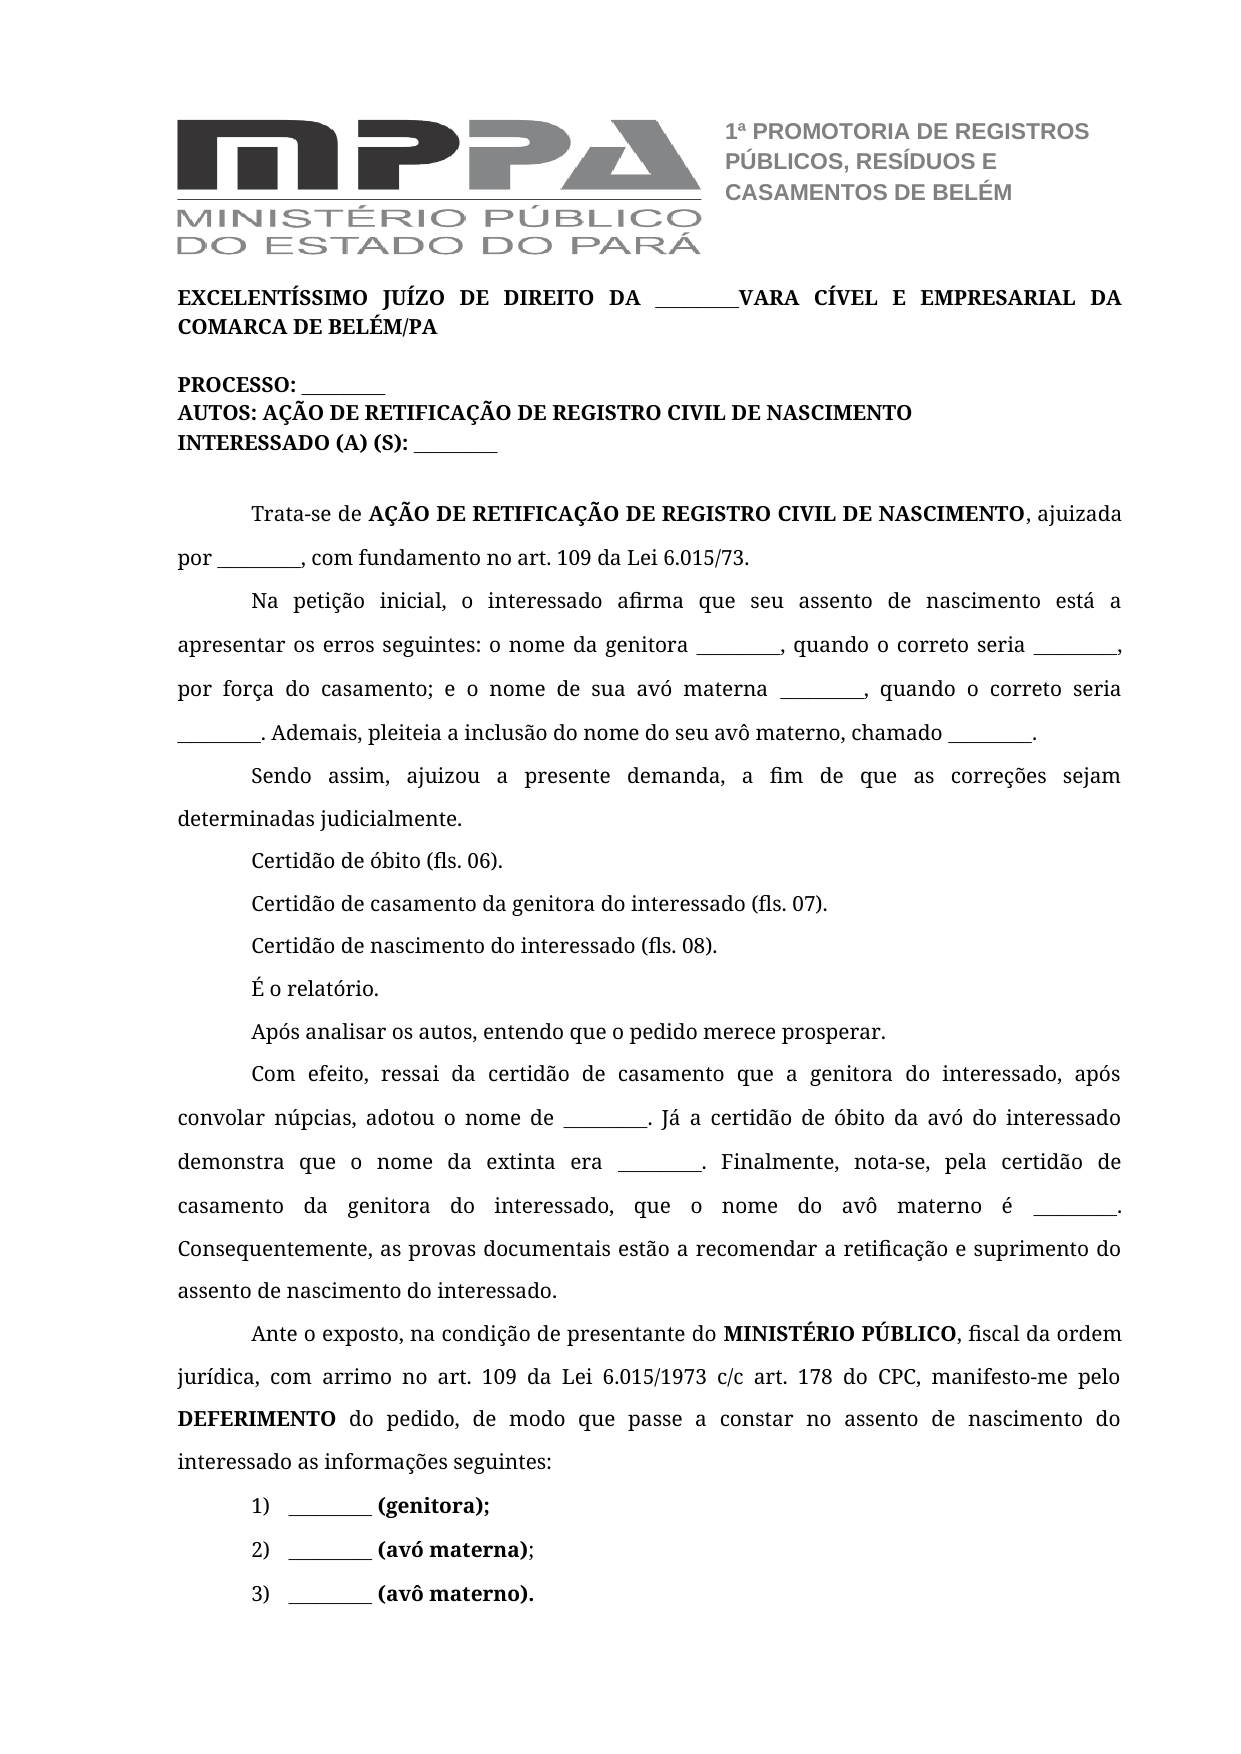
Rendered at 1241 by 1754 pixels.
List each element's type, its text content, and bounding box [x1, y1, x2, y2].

text Sendo assim, ajuizou a presente demanda, a fim de que as correções sejam determinadas judicialmente. [177, 761, 1122, 832]
picture [177, 119, 702, 255]
text Certidão de casamento da genitora do interessado (fls. 07). [177, 889, 1122, 917]
text Certidão de nascimento do interessado (fls. 08). [177, 932, 1122, 960]
text EXCELENTÍSSIMO JUÍZO DE DIREITO DA ______VARA CÍVEL E EMPRESARIAL DA COMARCA DE BELÉM/PA [177, 282, 1122, 340]
text Com efeito, ressai da certidão de casamento que a genitora do interessado, após convolar núpcias, adotou o nome de ______. Já a certidão de óbito da avó do interessado demonstra que o nome da extinta era ______. Finalmente, nota-se, pela certidão de casamento da genitora do interessado, que o nome do avô materno é ______. Consequentemente, as provas documentais estão a recomendar a retificação e suprimento do assento de nascimento do interessado. [177, 1059, 1122, 1305]
list ______ (genitora); [251, 1489, 1122, 1519]
text PROCESSO: ______ [177, 369, 1122, 398]
text Trata-se de AÇÃO DE RETIFICAÇÃO DE REGISTRO CIVIL DE NASCIMENTO, ajuizada por ______, com fundamento no art. 109 da Lei 6.015/73. [177, 499, 1122, 571]
text AUTOS: AÇÃO DE RETIFICAÇÃO DE REGISTRO CIVIL DE NASCIMENTO [177, 398, 1122, 427]
text Ante o exposto, na condição de presentante do MINISTÉRIO PÚBLICO, fiscal da ordem jurídica, com arrimo no art. 109 da Lei 6.015/1973 c/c art. 178 do CPC, manifesto-me pelo DEFERIMENTO do pedido, de modo que passe a constar no assento de nascimento do interessado as informações seguintes: [177, 1319, 1122, 1475]
text É o relatório. [177, 974, 1122, 1003]
list ______ (avô materno). [251, 1578, 1122, 1608]
text Certidão de óbito (fls. 06). [177, 846, 1122, 875]
text Após analisar os autos, entendo que o pedido merece prosperar. [177, 1017, 1122, 1045]
text INTERESSADO (A) (S): ______ [177, 427, 1122, 456]
list ______ (avó materna); [251, 1534, 1122, 1563]
text Na petição inicial, o interessado afirma que seu assento de nascimento está a apresentar os erros seguintes: o nome da genitora ______, quando o correto seria ______, por força do casamento; e o nome de sua avó materna ______, quando o correto seria ______. Ademais, pleiteia a inclusão do nome do seu avô materno, chamado ______. [177, 586, 1122, 746]
